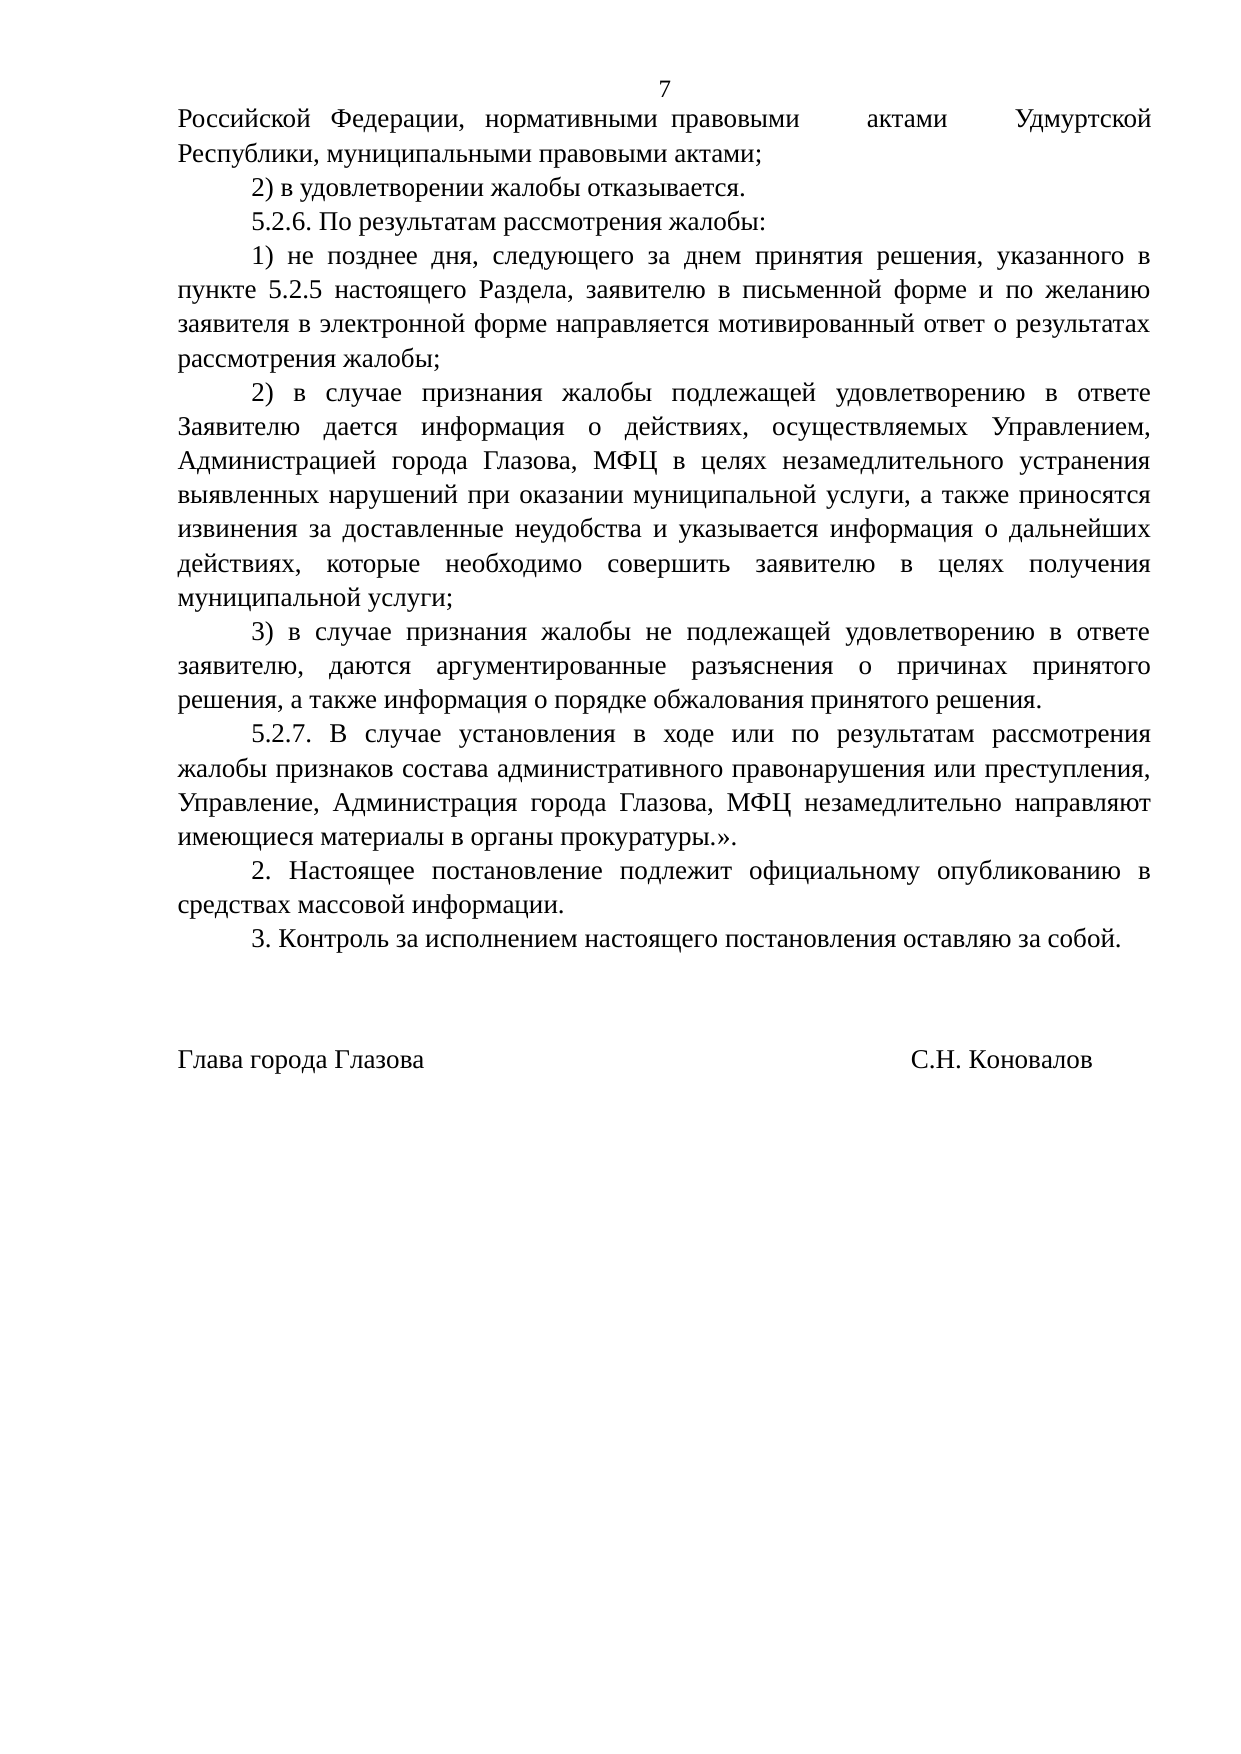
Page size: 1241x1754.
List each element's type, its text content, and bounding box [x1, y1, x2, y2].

text 1) не позднее дня, следующего за днем принятия решения, указанного в пункте 5.2.5 настоящего Раздела, заявителю в письменной форме и по желанию заявителя в электронной форме направляется мотивированный ответ о результатах рассмотрения жалобы; [177, 239, 1152, 373]
text 5.2.7. В случае установления в ходе или по результатам рассмотрения жалобы признаков состава административного правонарушения или преступления, Управление, Администрация города Глазова, МФЦ незамедлительно направляют имеющиеся материалы в органы прокуратуры.». [177, 718, 1152, 851]
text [177, 103, 1152, 168]
text 2) в случае признания жалобы подлежащей удовлетворению в ответе Заявителю дается информация о действиях, осуществляемых Управлением, Администрацией города Глазова, МФЦ в целях незамедлительного устранения выявленных нарушений при оказании муниципальной услуги, а также приносятся извинения за доставленные неудобства и указывается информация о дальнейших действиях, которые необходимо совершить заявителю в целях получения муниципальной услуги; [177, 376, 1152, 612]
text 5.2.6. По результатам рассмотрения жалобы: [177, 205, 1152, 236]
text 2) в удовлетворении жалобы отказывается. [177, 171, 1152, 202]
text 3. Контроль за исполнением настоящего постановления оставляю за собой. [177, 923, 1152, 954]
table_header С.Н. Коновалов [662, 1043, 1163, 1074]
text 3) в случае признания жалобы не подлежащей удовлетворению в ответе заявителю, даются аргументированные разъяснения о причинах принятого решения, а также информация о порядке обжалования принятого решения. [177, 615, 1152, 714]
table_header Глава города Глазова [166, 1043, 662, 1074]
text 2. Настоящее постановление подлежит официальному опубликованию в средствах массовой информации. [177, 854, 1152, 919]
